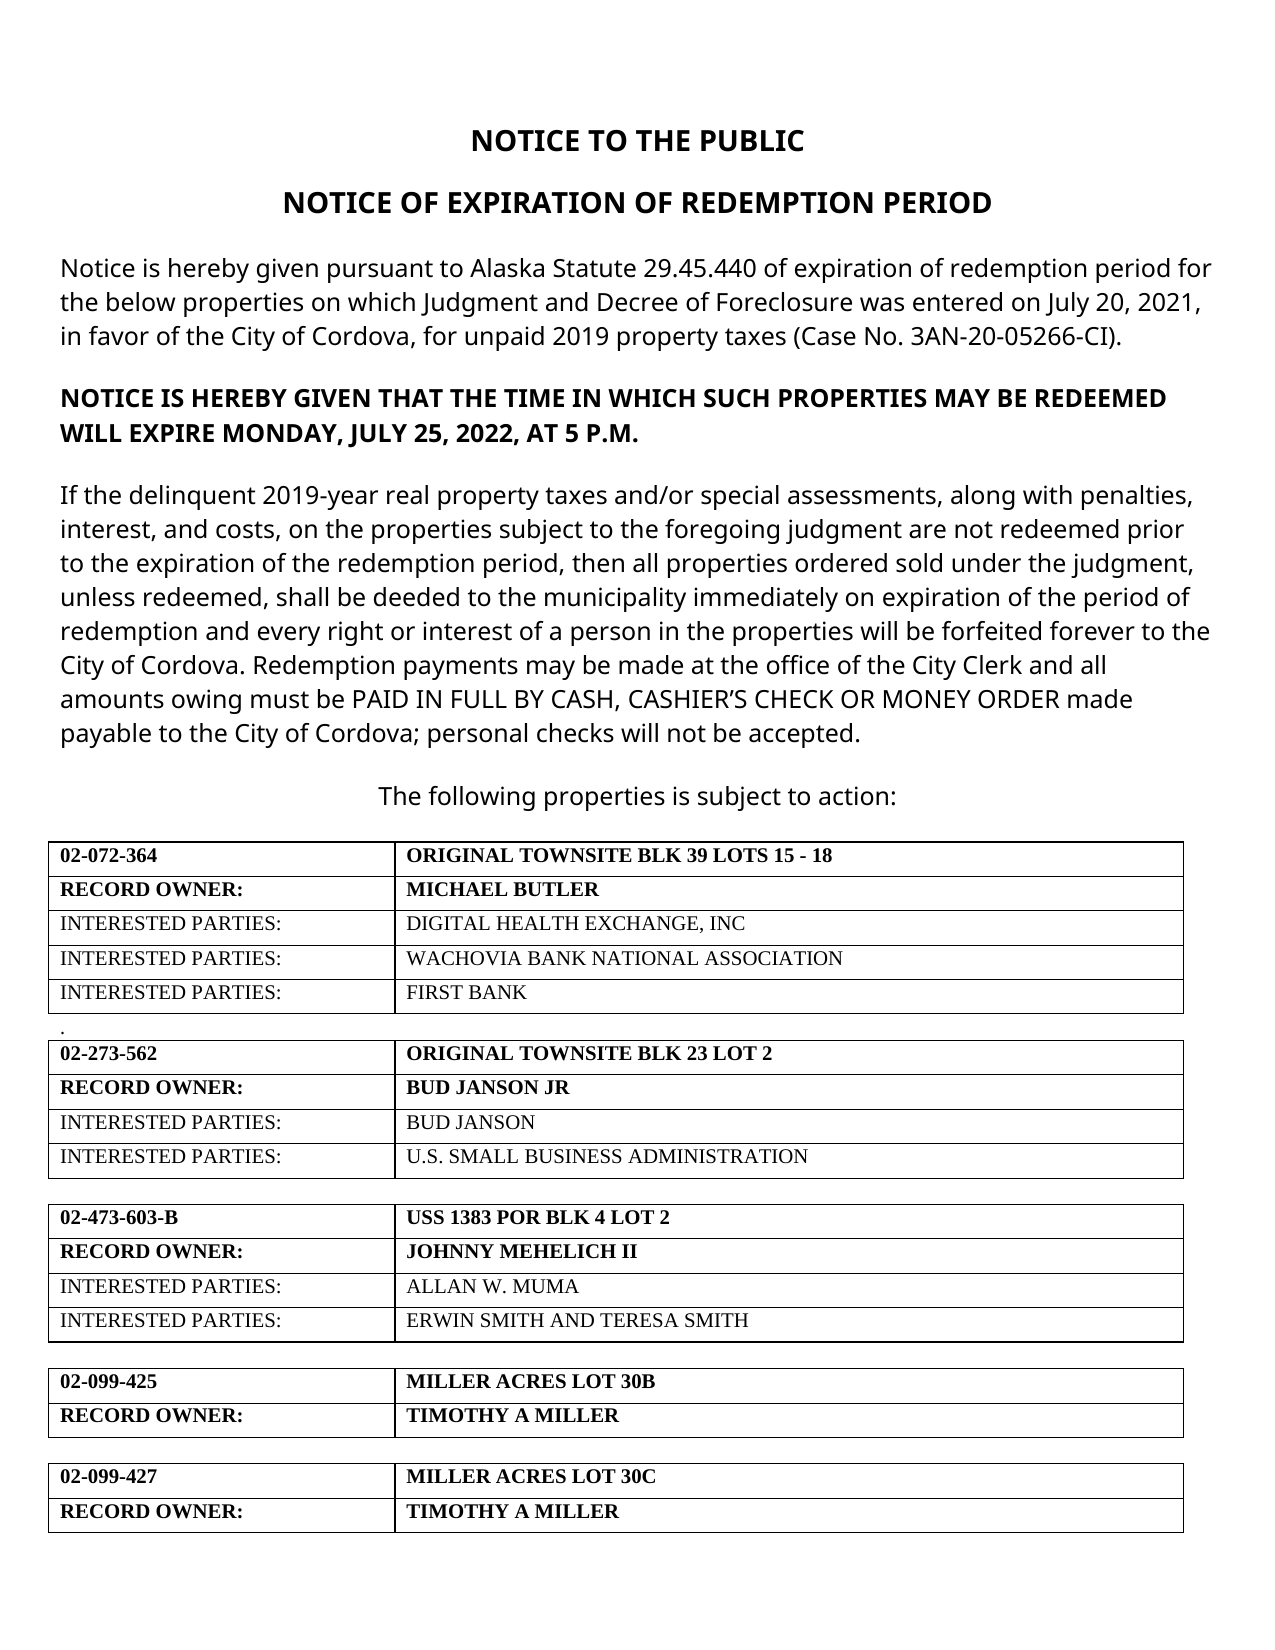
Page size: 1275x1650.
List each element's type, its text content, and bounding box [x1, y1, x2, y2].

table_cell ALLAN W. MUMA [396, 1274, 1183, 1307]
table_cell INTERESTED PARTIES: [49, 1308, 394, 1341]
table_cell INTERESTED PARTIES: [49, 1274, 394, 1307]
table_cell JOHNNY MEHELICH II [396, 1239, 1183, 1273]
table_header 02-099-425 [49, 1369, 394, 1402]
table_cell FIRST BANK [396, 980, 1183, 1013]
table_header 02-473-603-B [49, 1205, 394, 1238]
table_cell RECORD OWNER: [49, 1499, 394, 1532]
text Notice is hereby given pursuant to Alaska Statute 29.45.440 of expiration of redemption period for the below properties on which Judgment and Decree of Foreclosure was entered on July 20, 2021, in favor of the City of Cordova, for unpaid 2019 property taxes (Case No. 3AN-20-05266-CI). [60, 251, 1215, 353]
table_cell MICHAEL BUTLER [396, 877, 1183, 910]
table_header ORIGINAL TOWNSITE BLK 39 LOTS 15 - 18 [396, 843, 1183, 876]
text NOTICE OF EXPIRATION OF REDEMPTION PERIOD [60, 182, 1215, 222]
table_cell BUD JANSON [396, 1110, 1183, 1143]
table_header ORIGINAL TOWNSITE BLK 23 LOT 2 [396, 1041, 1183, 1074]
text NOTICE TO THE PUBLIC [60, 120, 1215, 160]
text If the delinquent 2019-year real property taxes and/or special assessments, along with penalties, interest, and costs, on the properties subject to the foregoing judgment are not redeemed prior to the expiration of the redemption period, then all properties ordered sold under the judgment, unless redeemed, shall be deeded to the municipality immediately on expiration of the period of redemption and every right or interest of a person in the properties will be forfeited forever to the City of Cordova. Redemption payments may be made at the office of the City Clerk and all amounts owing must be PAID IN FULL BY CASH, CASHIER’S CHECK OR MONEY ORDER made payable to the City of Cordova; personal checks will not be accepted. [60, 478, 1215, 750]
table_header 02-273-562 [49, 1041, 394, 1074]
table_cell DIGITAL HEALTH EXCHANGE, INC [396, 911, 1183, 944]
text NOTICE IS HEREBY GIVEN THAT THE TIME IN WHICH SUCH PROPERTIES MAY BE REDEEMED WILL EXPIRE MONDAY, JULY 25, 2022, AT 5 P.M. [60, 381, 1215, 449]
table_cell U.S. SMALL BUSINESS ADMINISTRATION [396, 1144, 1183, 1177]
table_cell INTERESTED PARTIES: [49, 1110, 394, 1143]
table_cell RECORD OWNER: [49, 1075, 394, 1109]
table_cell RECORD OWNER: [49, 877, 394, 910]
table_cell WACHOVIA BANK NATIONAL ASSOCIATION [396, 946, 1183, 979]
table_cell TIMOTHY A MILLER [396, 1404, 1183, 1437]
table_cell ERWIN SMITH AND TERESA SMITH [396, 1308, 1183, 1341]
table_header 02-099-427 [49, 1464, 394, 1498]
table_header MILLER ACRES LOT 30B [396, 1369, 1183, 1402]
table_cell INTERESTED PARTIES: [49, 980, 394, 1013]
table_cell RECORD OWNER: [49, 1239, 394, 1273]
table_header USS 1383 POR BLK 4 LOT 2 [396, 1205, 1183, 1238]
table_cell BUD JANSON JR [396, 1075, 1183, 1109]
text The following properties is subject to action: [60, 779, 1215, 813]
table_header 02-072-364 [49, 843, 394, 876]
table_cell TIMOTHY A MILLER [396, 1499, 1183, 1532]
table_cell INTERESTED PARTIES: [49, 911, 394, 944]
table_cell INTERESTED PARTIES: [49, 946, 394, 979]
text . [60, 1014, 1215, 1040]
table_cell RECORD OWNER: [49, 1404, 394, 1437]
table_cell INTERESTED PARTIES: [49, 1144, 394, 1177]
table_header MILLER ACRES LOT 30C [396, 1464, 1183, 1498]
